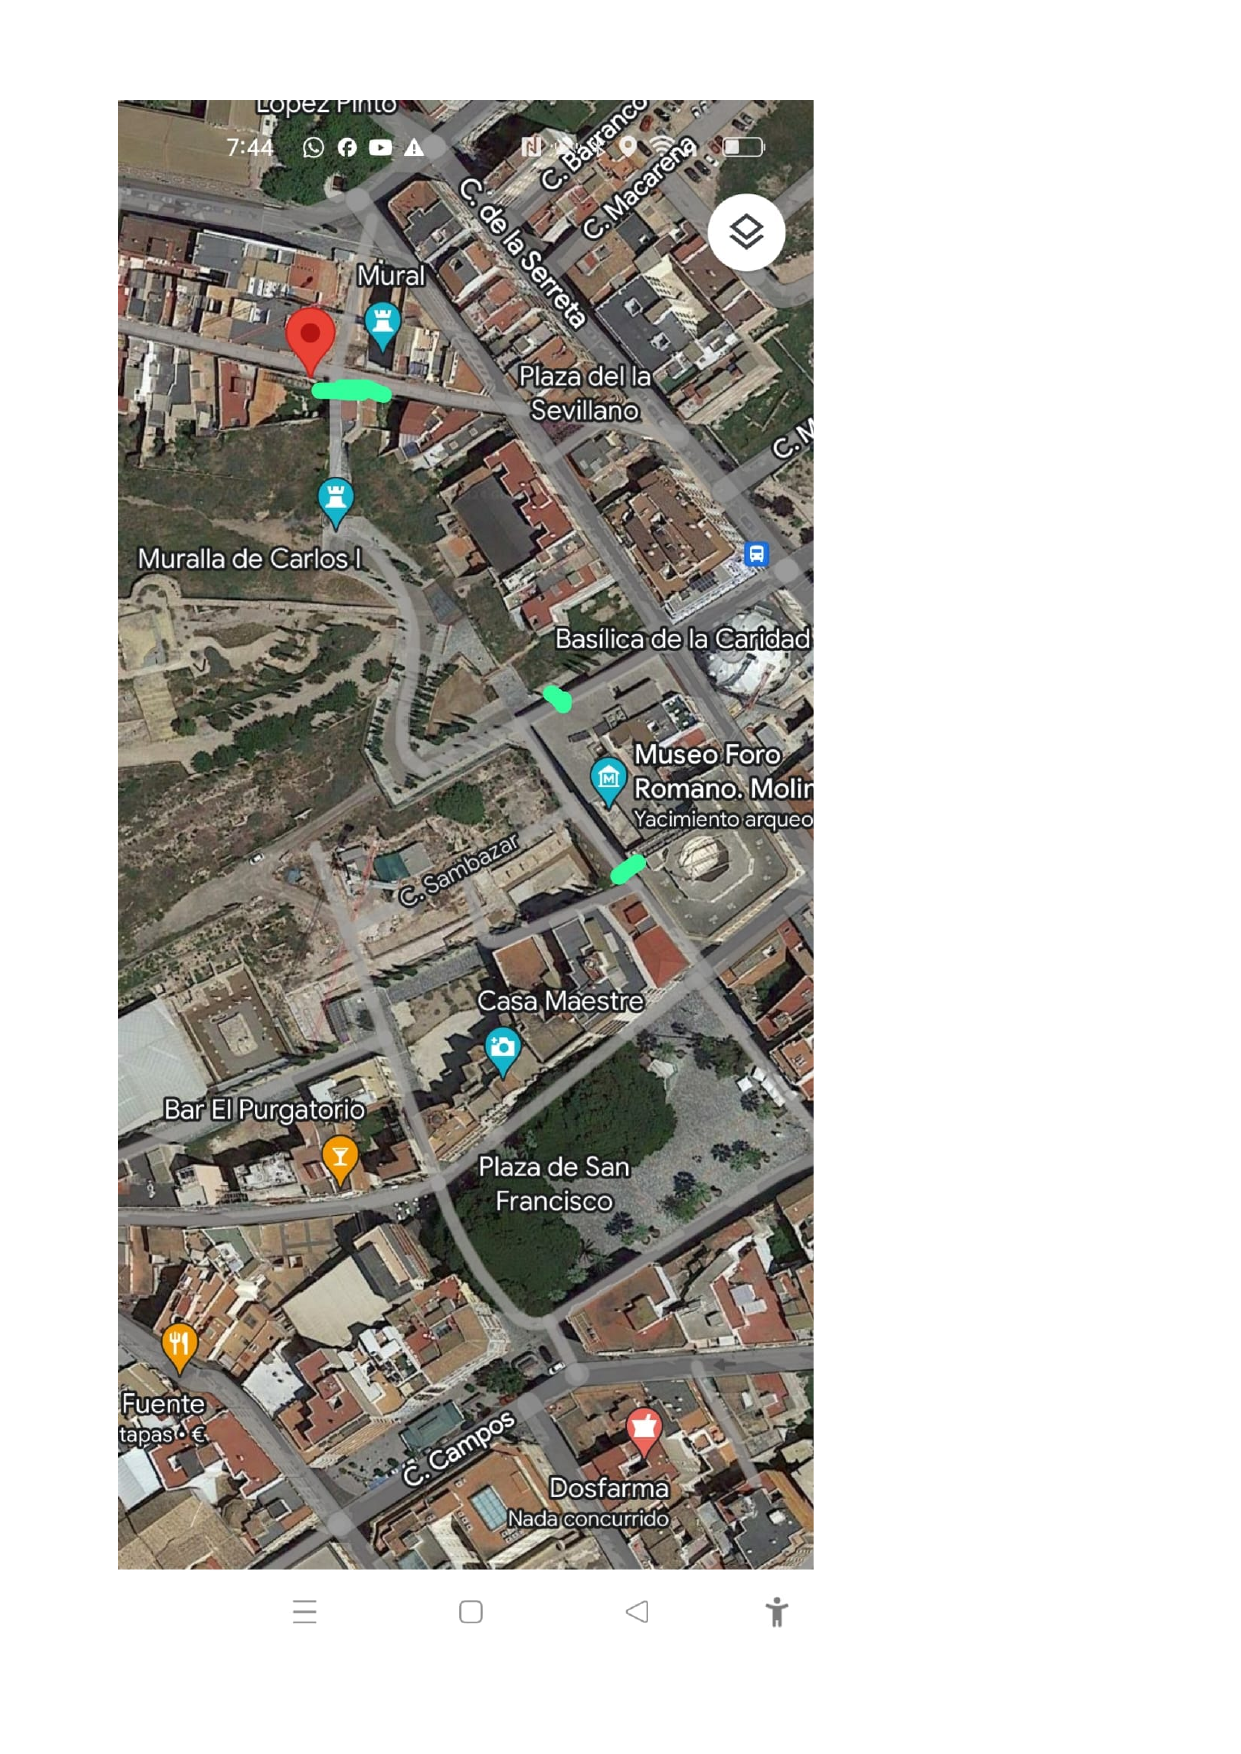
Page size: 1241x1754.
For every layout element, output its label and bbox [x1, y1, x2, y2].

picture [118, 100, 814, 1654]
